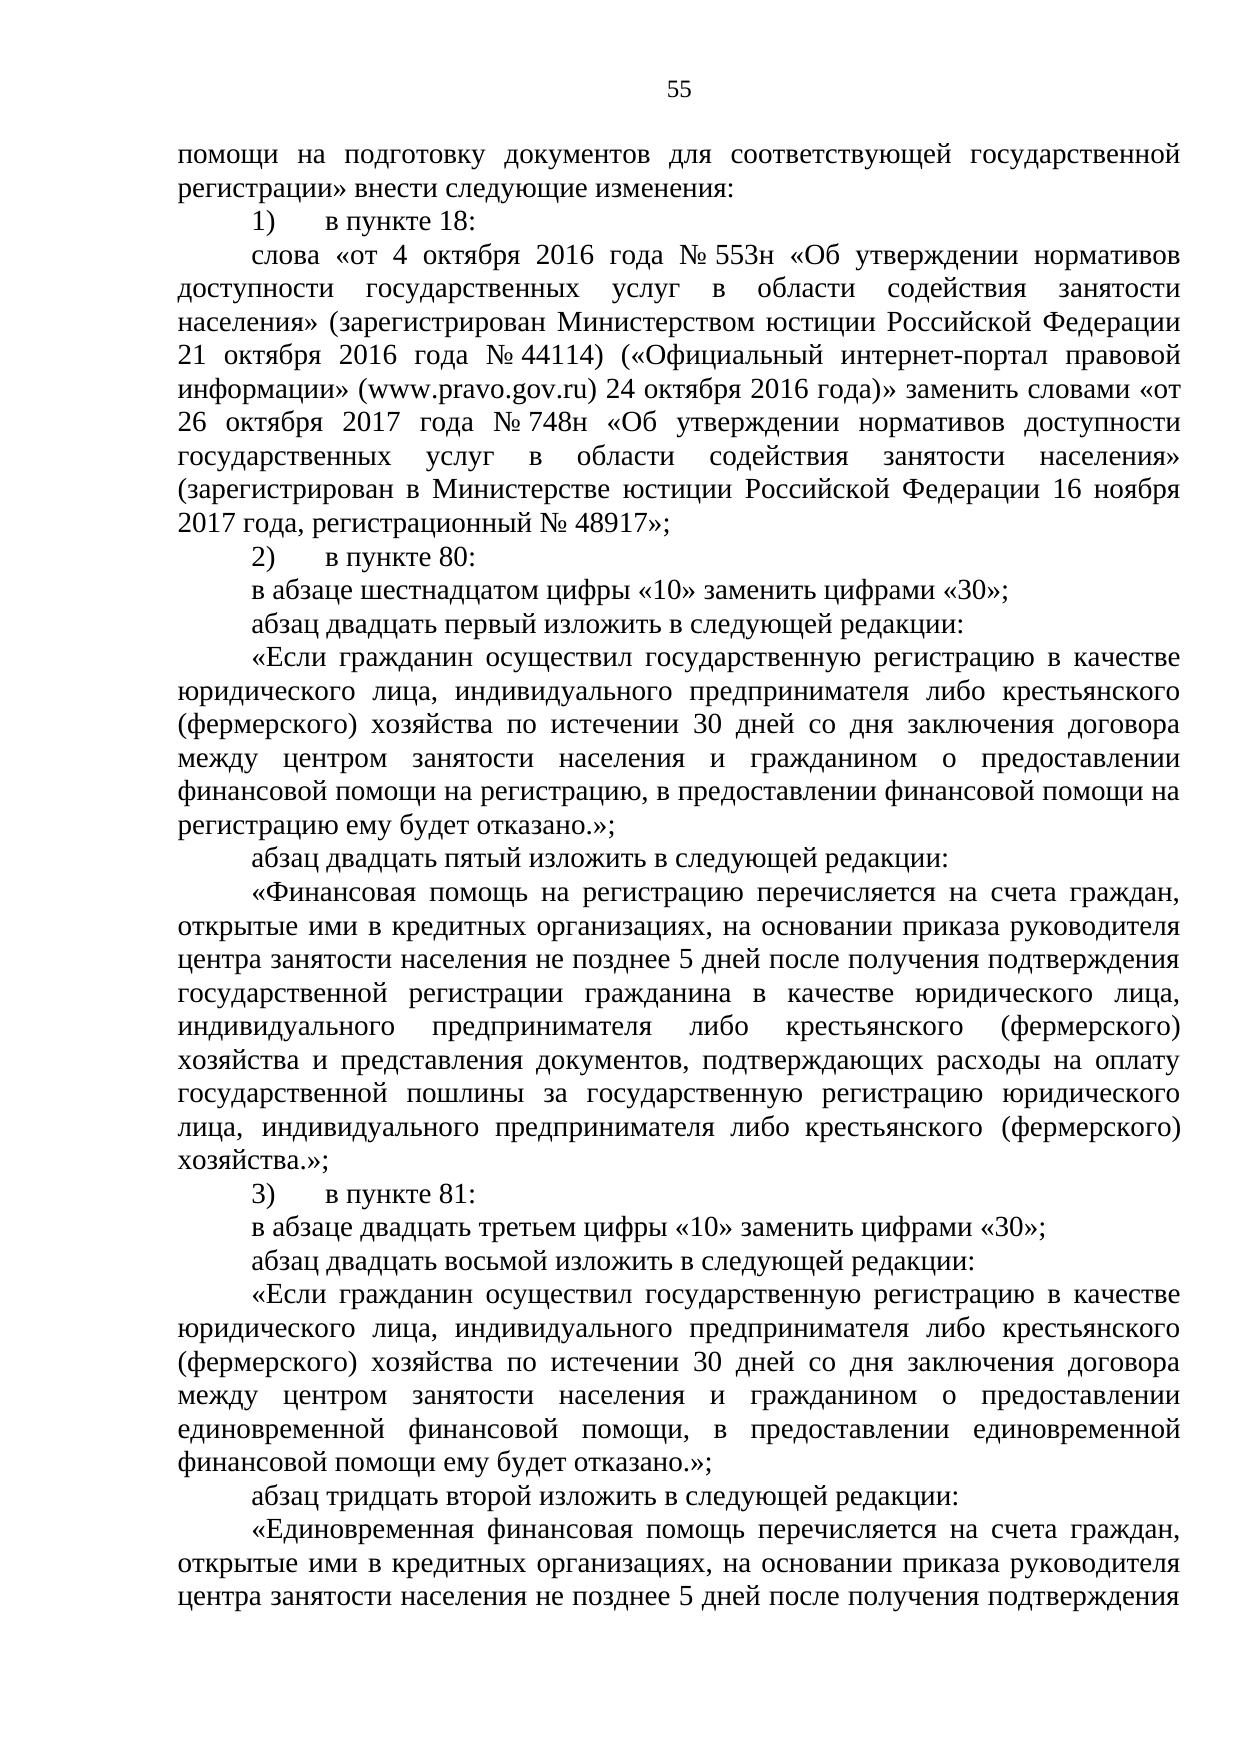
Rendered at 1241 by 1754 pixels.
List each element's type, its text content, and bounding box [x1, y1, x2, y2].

text абзац двадцать восьмой изложить в следующей редакции: [177, 1243, 1181, 1277]
text в абзаце шестнадцатом цифры «10» заменить цифрами «30»; [177, 572, 1181, 606]
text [177, 136, 1181, 203]
text «Если гражданин осуществил государственную регистрацию в качестве юридического лица, индивидуального предпринимателя либо крестьянского (фермерского) хозяйства по истечении 30 дней со дня заключения договора между центром занятости населения и гражданином о предоставлении единовременной финансовой помощи, в предоставлении единовременной финансовой помощи ему будет отказано.»; [177, 1277, 1181, 1478]
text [177, 1511, 1181, 1612]
text 1) в пункте 18: [177, 203, 1181, 237]
text «Финансовая помощь на регистрацию перечисляется на счета граждан, открытые ими в кредитных организациях, на основании приказа руководителя центра занятости населения не позднее 5 дней после получения подтверждения государственной регистрации гражданина в качестве юридического лица, индивидуального предпринимателя либо крестьянского (фермерского) хозяйства и представления документов, подтверждающих расходы на оплату государственной пошлины за государственную регистрацию юридического лица, индивидуального предпринимателя либо крестьянского (фермерского) хозяйства.»; [177, 874, 1181, 1176]
text абзац тридцать второй изложить в следующей редакции: [177, 1478, 1181, 1511]
text абзац двадцать первый изложить в следующей редакции: [177, 606, 1181, 639]
text в абзаце двадцать третьем цифры «10» заменить цифрами «30»; [177, 1209, 1181, 1243]
text «Если гражданин осуществил государственную регистрацию в качестве юридического лица, индивидуального предпринимателя либо крестьянского (фермерского) хозяйства по истечении 30 дней со дня заключения договора между центром занятости населения и гражданином о предоставлении финансовой помощи на регистрацию, в предоставлении финансовой помощи на регистрацию ему будет отказано.»; [177, 639, 1181, 841]
text абзац двадцать пятый изложить в следующей редакции: [177, 841, 1181, 874]
text 2) в пункте 80: [177, 539, 1181, 572]
text слова «от 4 октября 2016 года № 553н «Об утверждении нормативов доступности государственных услуг в области содействия занятости населения» (зарегистрирован Министерством юстиции Российской Федерации 21 октября 2016 года № 44114) («Официальный интернет-портал правовой информации» (www.pravo.gov.ru) 24 октября 2016 года)» заменить словами «от 26 октября 2017 года № 748н «Об утверждении нормативов доступности государственных услуг в области содействия занятости населения» (зарегистрирован в Министерстве юстиции Российской Федерации 16 ноября 2017 года, регистрационный № 48917»; [177, 237, 1181, 539]
text 3) в пункте 81: [177, 1176, 1181, 1209]
